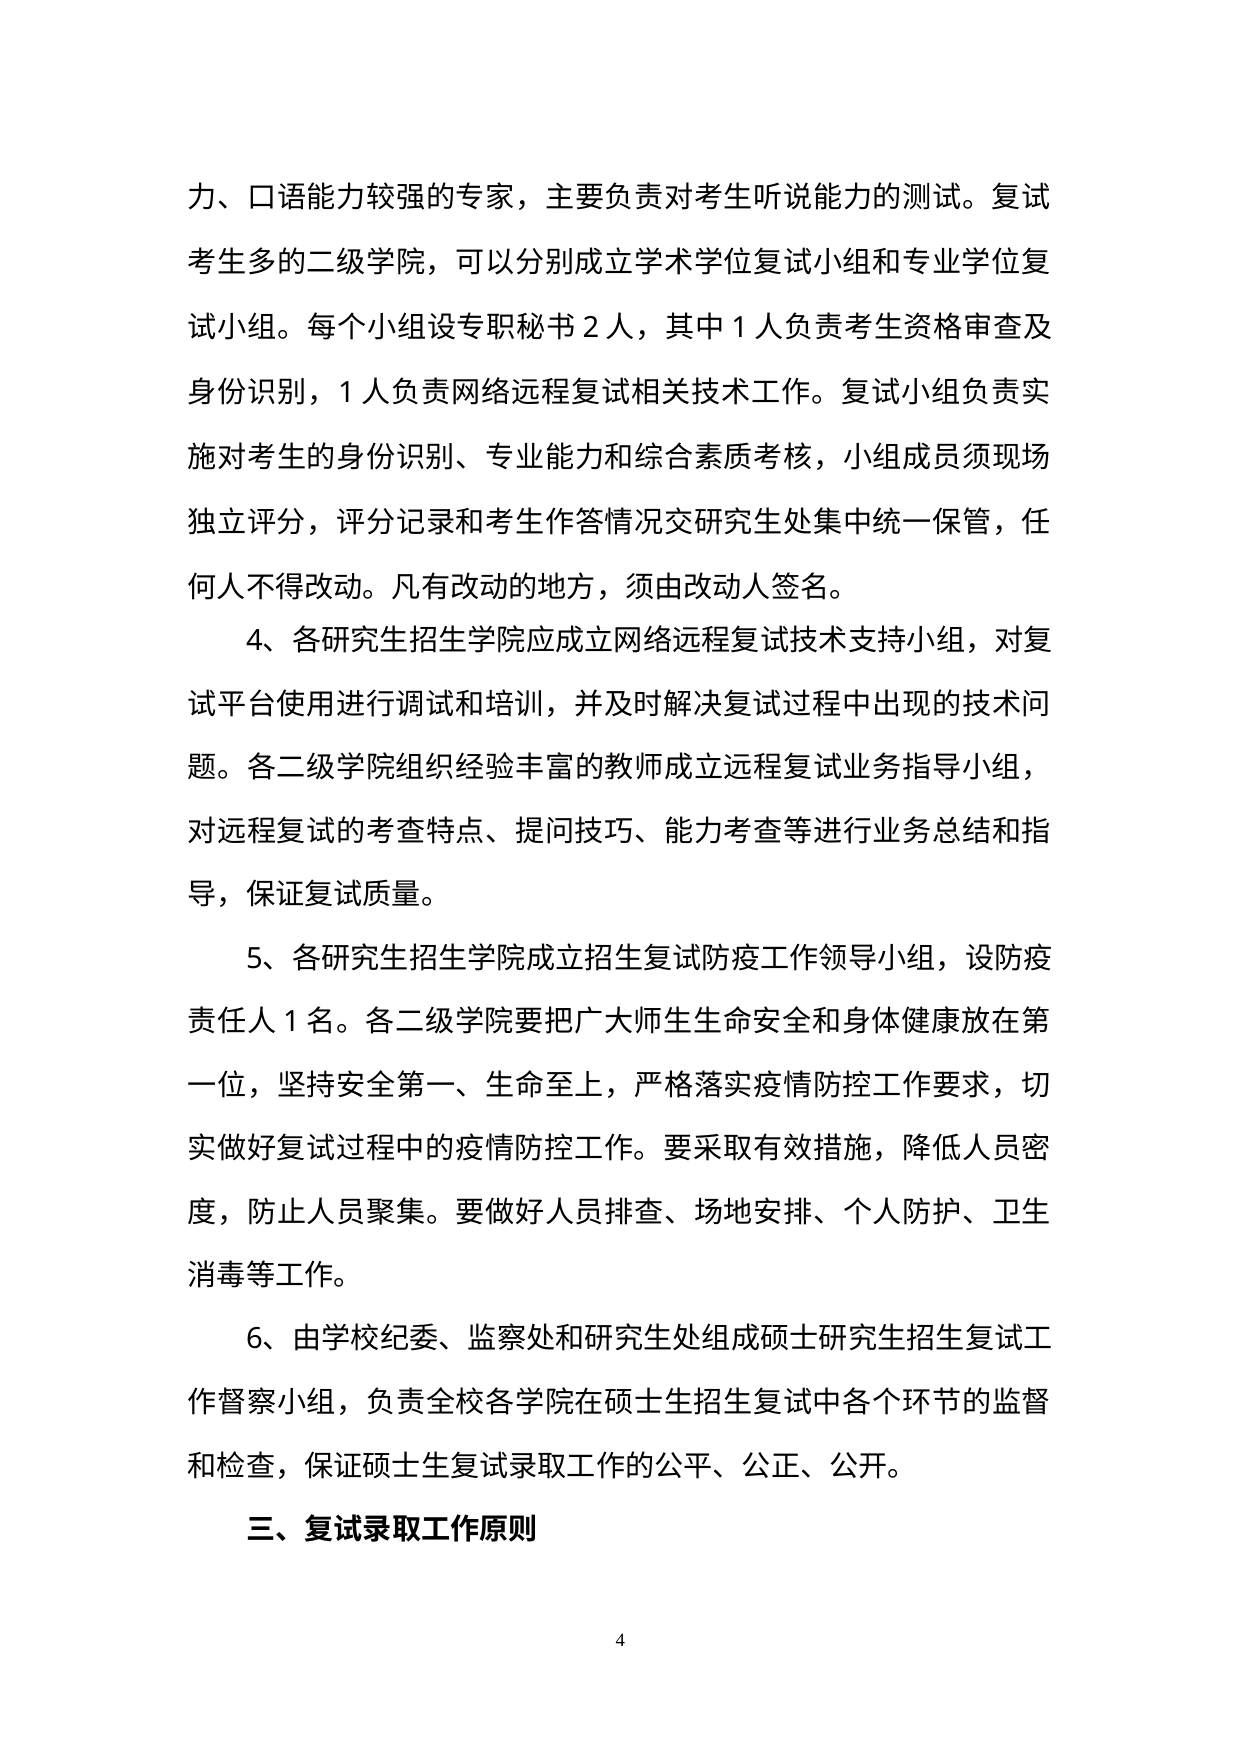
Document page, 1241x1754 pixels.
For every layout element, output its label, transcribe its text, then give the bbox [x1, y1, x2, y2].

text 4、各研究生招生学院应成立网络远程复试技术支持小组，对复试平台使用进行调试和培训，并及时解决复试过程中出现的技术问题。各二级学院组织经验丰富的教师成立远程复试业务指导小组，对远程复试的考查特点、提问技巧、能力考查等进行业务总结和指导，保证复试质量。 [187, 617, 1053, 913]
text 5、各研究生招生学院成立招生复试防疫工作领导小组，设防疫责任人1名。各二级学院要把广大师生生命安全和身体健康放在第一位，坚持安全第一、生命至上，严格落实疫情防控工作要求，切实做好复试过程中的疫情防控工作。要采取有效措施，降低人员密度，防止人员聚集。要做好人员排查、场地安排、个人防护、卫生消毒等工作。 [187, 934, 1053, 1294]
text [187, 162, 1053, 617]
text 三、复试录取工作原则 [187, 1506, 1053, 1548]
text 6、由学校纪委、监察处和研究生处组成硕士研究生招生复试工作督察小组，负责全校各学院在硕士生招生复试中各个环节的监督和检查，保证硕士生复试录取工作的公平、公正、公开。 [187, 1315, 1053, 1484]
